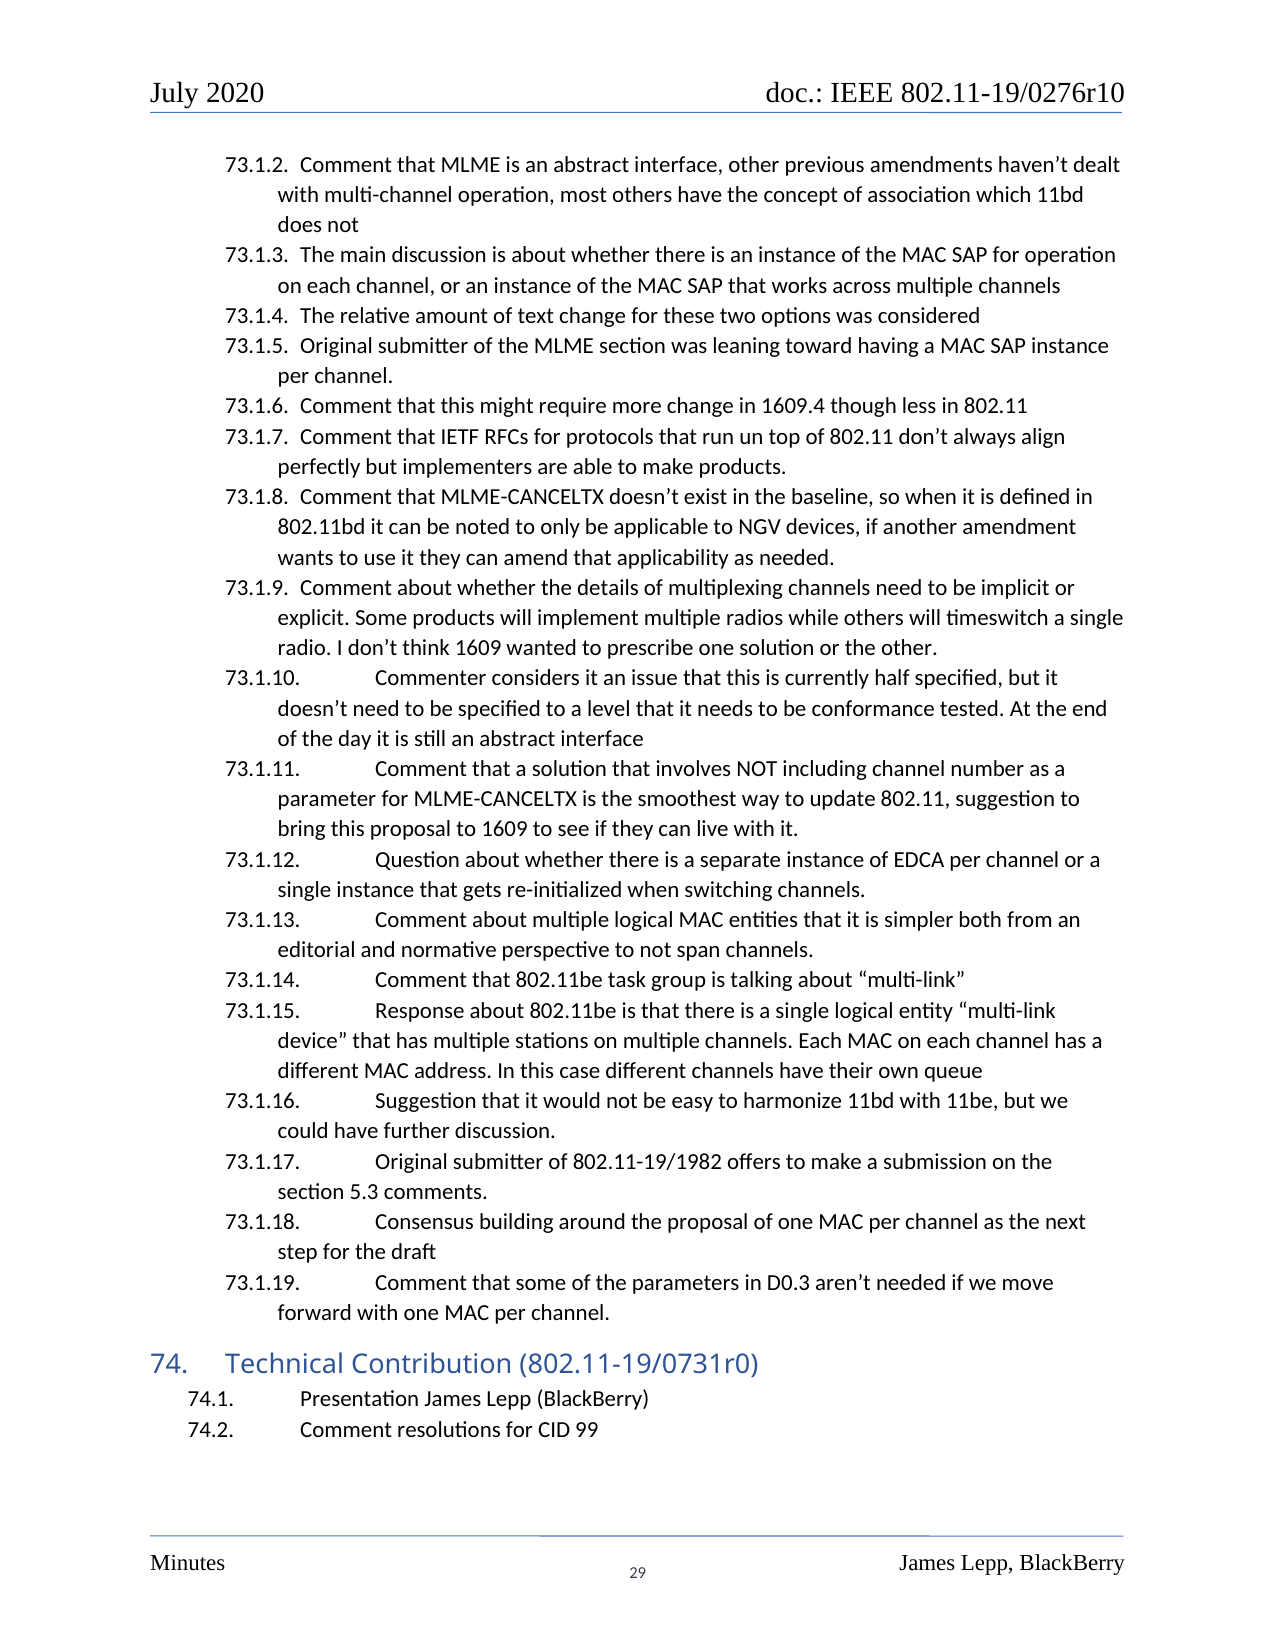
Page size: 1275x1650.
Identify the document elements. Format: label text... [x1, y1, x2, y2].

list The main discussion is about whether there is an instance of the MAC SAP for operation on each channel, or an instance of the MAC SAP that works across multiple channels [225, 241, 1125, 299]
list The relative amount of text change for these two options was considered [225, 301, 1125, 329]
subtitle Technical Contribution (802.11-19/0731r0) [150, 1345, 1125, 1382]
list Comment that some of the parameters in D0.3 aren’t needed if we move forward with one MAC per channel. [225, 1268, 1125, 1326]
list Consensus building around the proposal of one MAC per channel as the next step for the draft [225, 1207, 1125, 1266]
list Comment that 802.11be task group is talking about “multi-link” [225, 966, 1125, 994]
list Question about whether there is a separate instance of EDCA per channel or a single instance that gets re-initialized when switching channels. [225, 845, 1125, 903]
list Comment that MLME-CANCELTX doesn’t exist in the baseline, so when it is defined in 802.11bd it can be noted to only be applicable to NGV devices, if another amendment wants to use it they can amend that applicability as needed. [225, 482, 1125, 571]
list Presentation James Lepp (BlackBerry) [187, 1384, 1125, 1413]
list Suggestion that it would not be easy to harmonize 11bd with 11be, but we could have further discussion. [225, 1086, 1125, 1145]
list Comment about multiple logical MAC entities that it is simpler both from an editorial and normative perspective to not span channels. [225, 905, 1125, 963]
list Comment about whether the details of multiplexing channels need to be implicit or explicit. Some products will implement multiple radios while others will timeswitch a single radio. I don’t think 1609 wanted to prescribe one solution or the other. [225, 573, 1125, 661]
list Response about 802.11be is that there is a single logical entity “multi-link device” that has multiple stations on multiple channels. Each MAC on each channel has a different MAC address. In this case different channels have their own queue [225, 996, 1125, 1084]
list Original submitter of 802.11-19/1982 offers to make a submission on the section 5.3 comments. [225, 1147, 1125, 1205]
list Comment that MLME is an abstract interface, other previous amendments haven’t dealt with multi-channel operation, most others have the concept of association which 11bd does not [225, 150, 1125, 238]
list Comment that IETF RFCs for protocols that run un top of 802.11 don’t always align perfectly but implementers are able to make products. [225, 422, 1125, 480]
list Original submitter of the MLME section was leaning toward having a MAC SAP instance per channel. [225, 331, 1125, 389]
list Comment that a solution that involves NOT including channel number as a parameter for MLME-CANCELTX is the smoothest way to update 802.11, suggestion to bring this proposal to 1609 to see if they can live with it. [225, 754, 1125, 843]
list Comment that this might require more change in 1609.4 though less in 802.11 [225, 392, 1125, 420]
list Comment resolutions for CID 99 [187, 1415, 1125, 1443]
list Commenter considers it an issue that this is currently half specified, but it doesn’t need to be specified to a level that it needs to be conformance tested. At the end of the day it is still an abstract interface [225, 663, 1125, 752]
